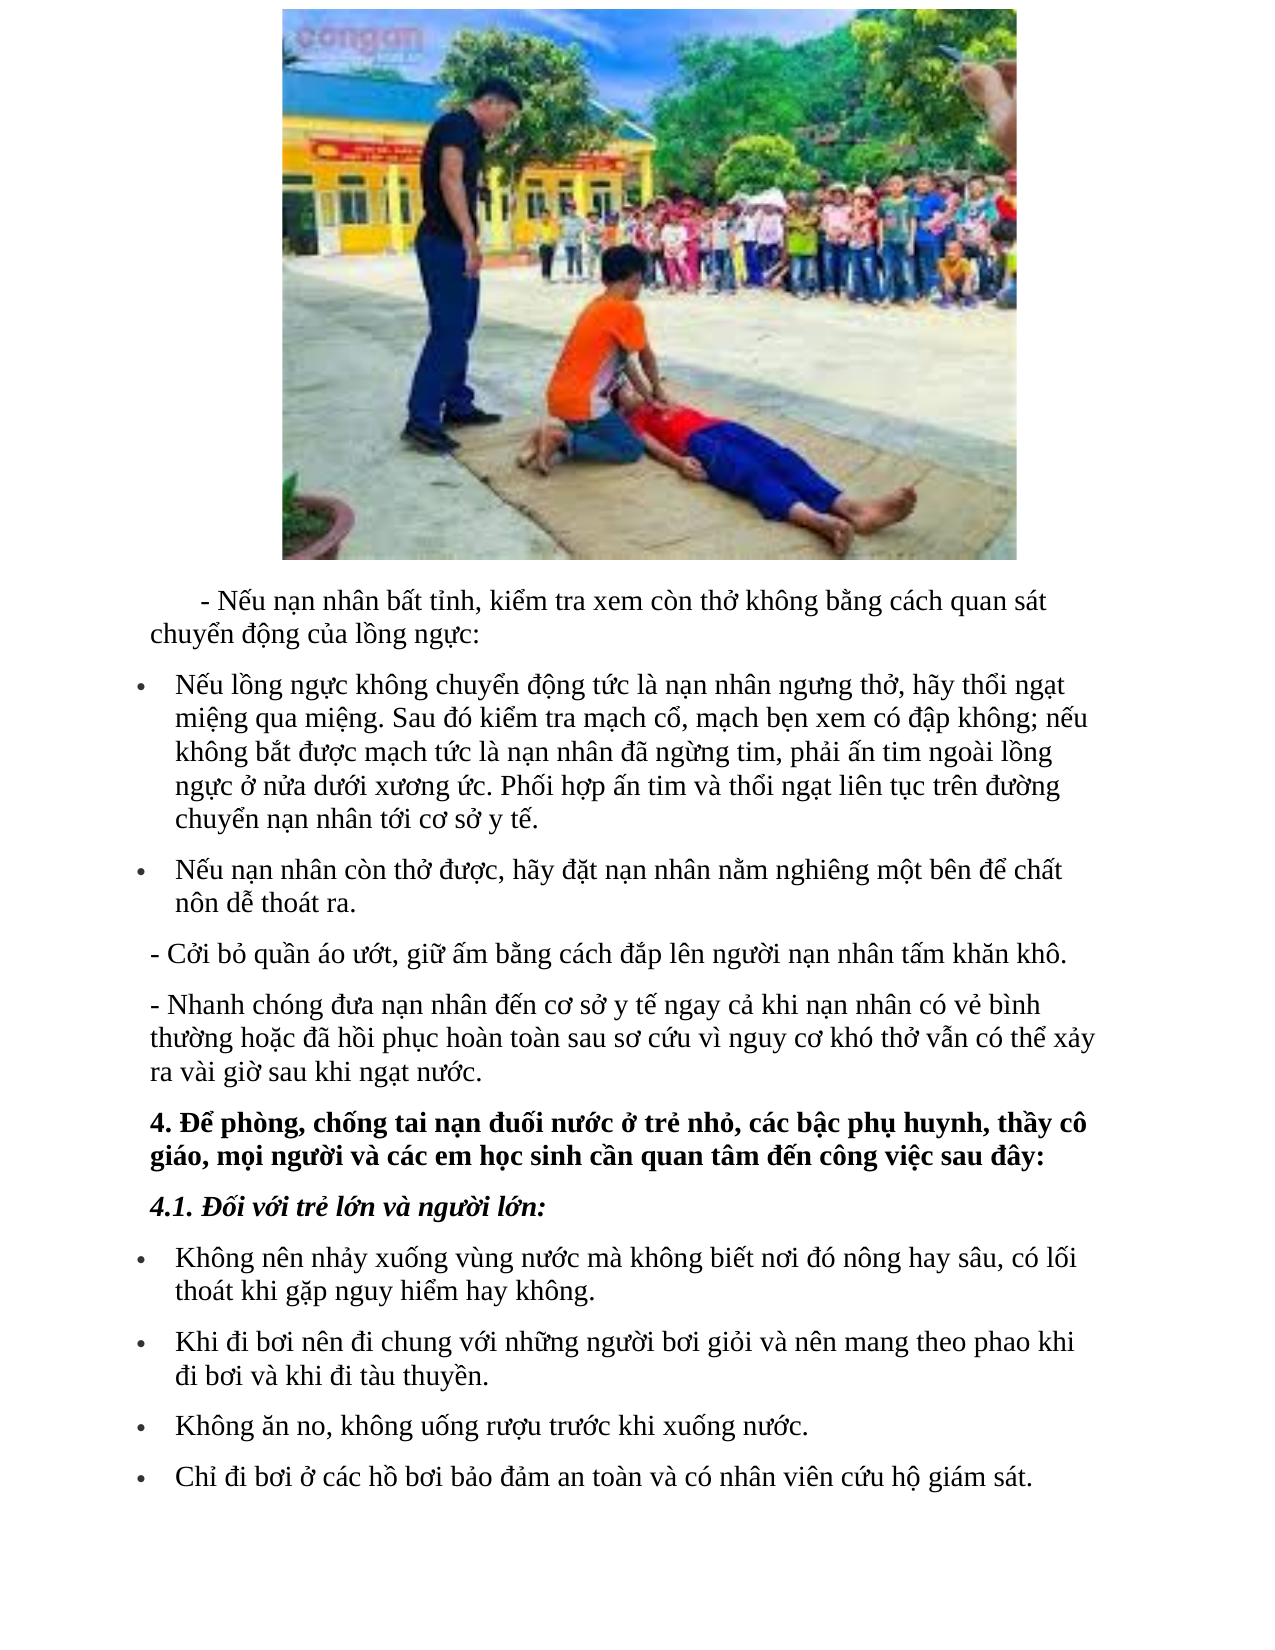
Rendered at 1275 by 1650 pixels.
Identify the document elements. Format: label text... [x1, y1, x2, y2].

text - Nếu nạn nhân bất tỉnh, kiểm tra xem còn thở không bằng cách quan sát chuyển động của lồng ngực: [150, 560, 1125, 650]
text 4. Để phòng, chống tai nạn đuối nước ở trẻ nhỏ, các bậc phụ huynh, thầy cô giáo, mọi người và các em học sinh cần quan tâm đến công việc sau đây: [150, 1105, 1125, 1172]
text - Nhanh chóng đưa nạn nhân đến cơ sở y tế ngay cả khi nạn nhân có vẻ bình thường hoặc đã hồi phục hoàn toàn sau sơ cứu vì nguy cơ khó thở vẫn có thể xảy ra vài giờ sau khi ngạt nước. [150, 987, 1125, 1088]
list Không nên nhảy xuống vùng nước mà không biết nơi đó nông hay sâu, có lối thoát khi gặp nguy hiểm hay không. [137, 1240, 1100, 1307]
list Nếu lồng ngực không chuyển động tức là nạn nhân ngưng thở, hãy thổi ngạt miệng qua miệng. Sau đó kiểm tra mạch cổ, mạch bẹn xem có đập không; nếu không bắt được mạch tức là nạn nhân đã ngừng tim, phải ấn tim ngoài lồng ngực ở nửa dưới xương ức. Phối hợp ấn tim và thổi ngạt liên tục trên đường chuyển nạn nhân tới cơ sở y tế. [137, 667, 1100, 835]
text 4.1. Đối với trẻ lớn và người lớn: [150, 1189, 1125, 1223]
list Khi đi bơi nên đi chung với những người bơi giỏi và nên mang theo phao khi đi bơi và khi đi tàu thuyền. [137, 1324, 1100, 1391]
picture [282, 9, 1017, 560]
list Không ăn no, không uống rượu trước khi xuống nước. [137, 1408, 1100, 1442]
list Nếu nạn nhân còn thở được, hãy đặt nạn nhân nằm nghiêng một bên để chất nôn dễ thoát ra. [137, 852, 1100, 919]
list Chỉ đi bơi ở các hồ bơi bảo đảm an toàn và có nhân viên cứu hộ giám sát. [137, 1459, 1100, 1493]
text - Cởi bỏ quần áo ướt, giữ ấm bằng cách đắp lên người nạn nhân tấm khăn khô. [150, 936, 1125, 970]
